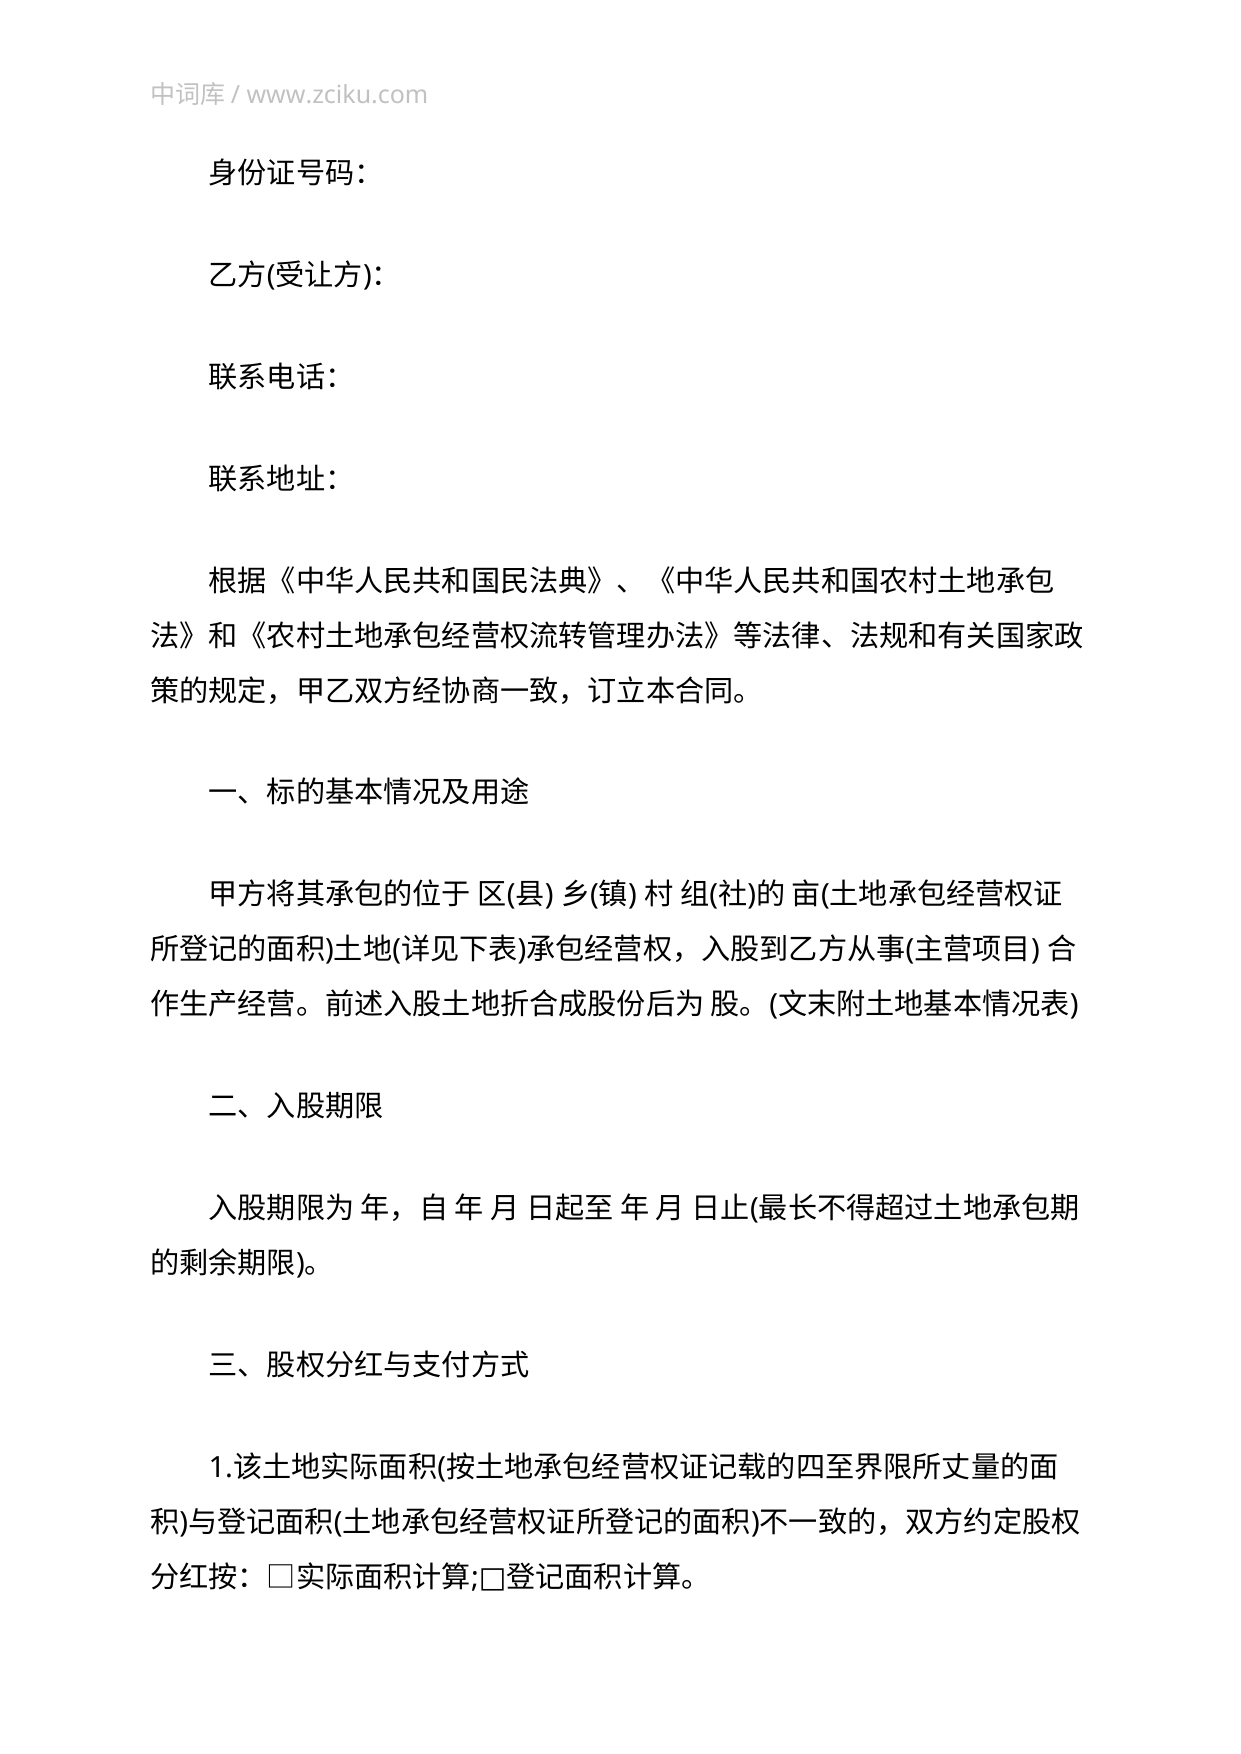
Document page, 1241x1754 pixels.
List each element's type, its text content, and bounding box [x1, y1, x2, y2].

text 联系电话： [150, 354, 1090, 396]
text 入股期限为 年，自 年 月 日起至 年 月 日止(最长不得超过土地承包期的剩余期限)。 [150, 1184, 1090, 1282]
text 1.该土地实际面积(按土地承包经营权证记载的四至界限所丈量的面积)与登记面积(土地承包经营权证所登记的面积)不一致的，双方约定股权分红按：□实际面积计算;□登记面积计算。 [150, 1443, 1090, 1596]
text 三、股权分红与支付方式 [150, 1341, 1090, 1384]
text 身份证号码： [150, 150, 1090, 192]
text 甲方将其承包的位于 区(县) 乡(镇) 村 组(社)的 亩(土地承包经营权证所登记的面积)土地(详见下表)承包经营权，入股到乙方从事(主营项目) 合作生产经营。前述入股土地折合成股份后为 股。(文末附土地基本情况表) [150, 871, 1090, 1023]
text 联系地址： [150, 456, 1090, 498]
text 根据《中华人民共和国民法典》、《中华人民共和国农村土地承包法》和《农村土地承包经营权流转管理办法》等法律、法规和有关国家政策的规定，甲乙双方经协商一致，订立本合同。 [150, 557, 1090, 709]
text 乙方(受让方)： [150, 252, 1090, 294]
text 二、入股期限 [150, 1083, 1090, 1125]
text 一、标的基本情况及用途 [150, 769, 1090, 811]
